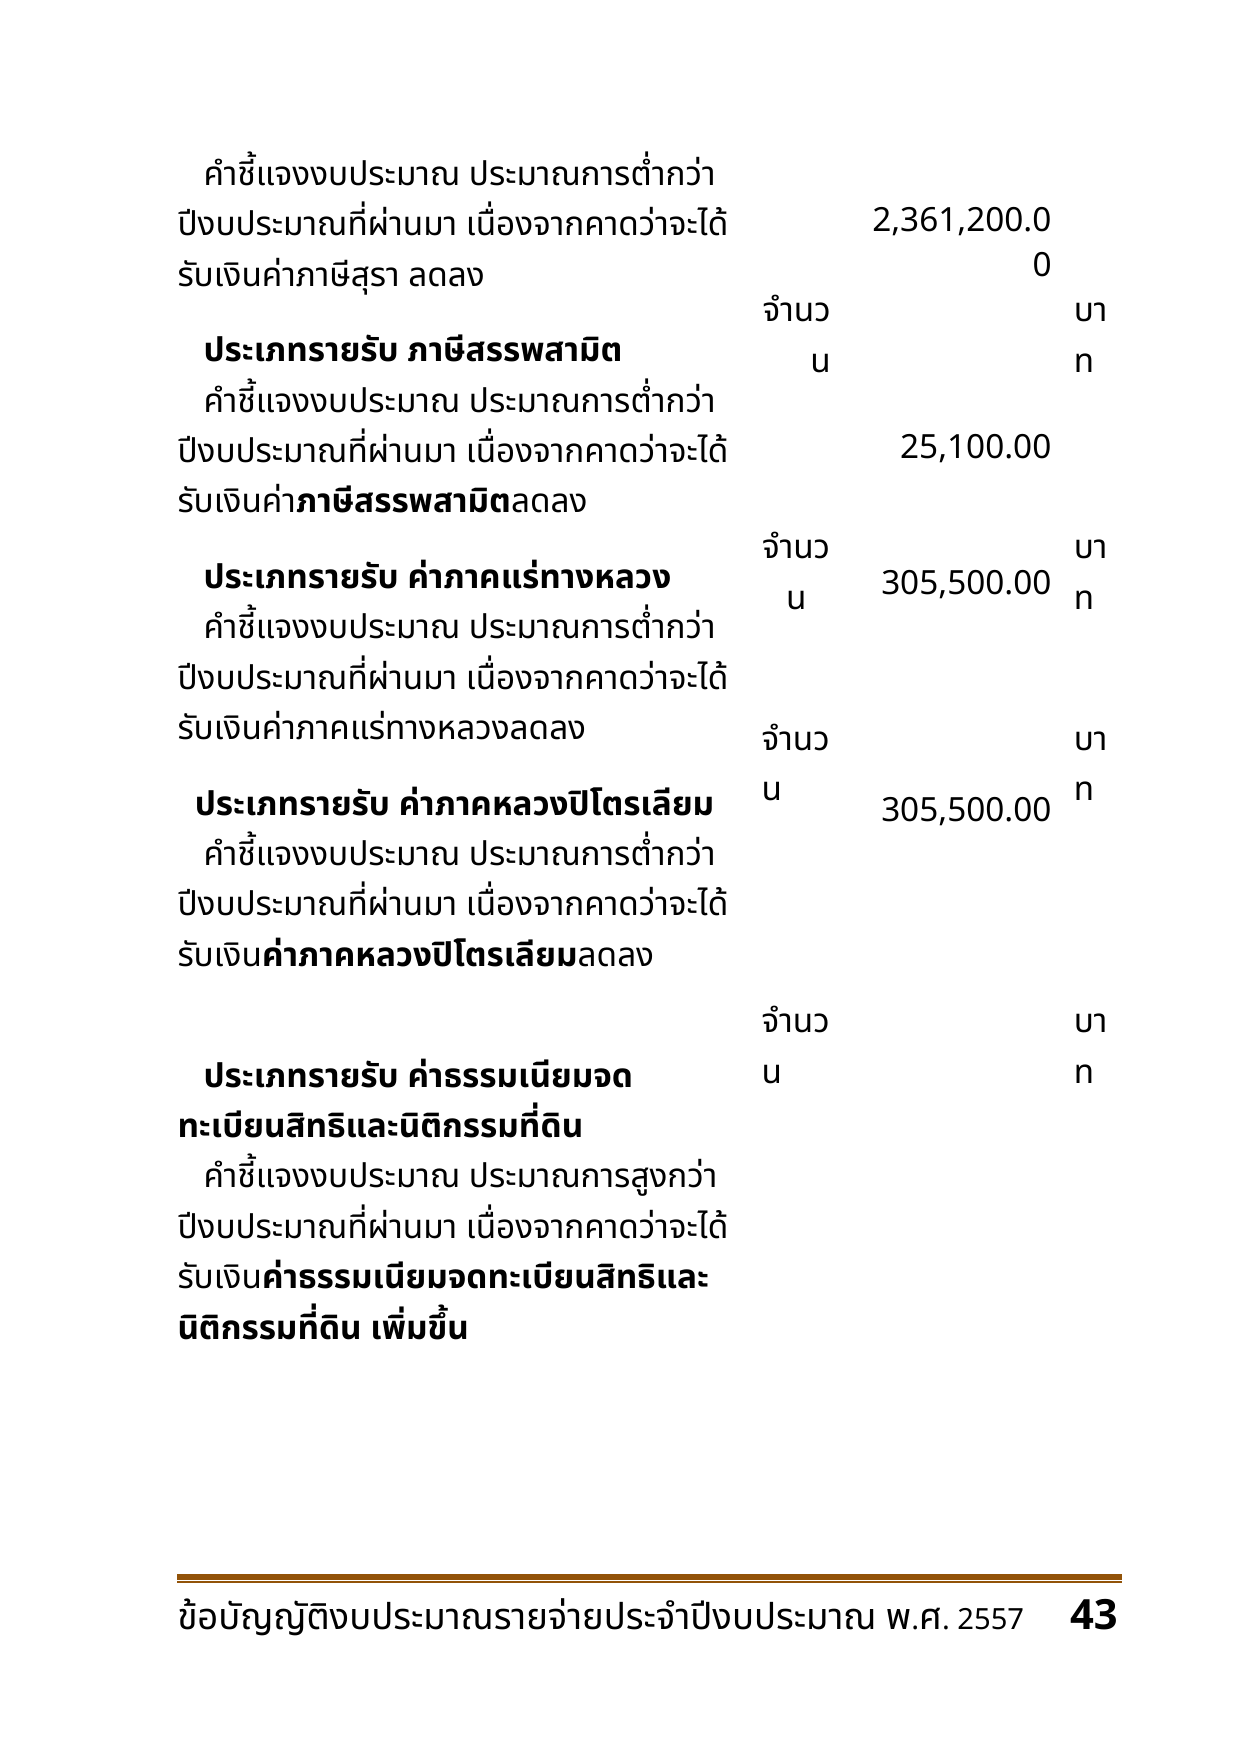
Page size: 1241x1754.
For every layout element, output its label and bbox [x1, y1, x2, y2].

table_cell [1063, 150, 1128, 1490]
table_cell [750, 150, 842, 1490]
table_cell [842, 150, 1062, 1490]
table_cell [166, 150, 750, 1490]
